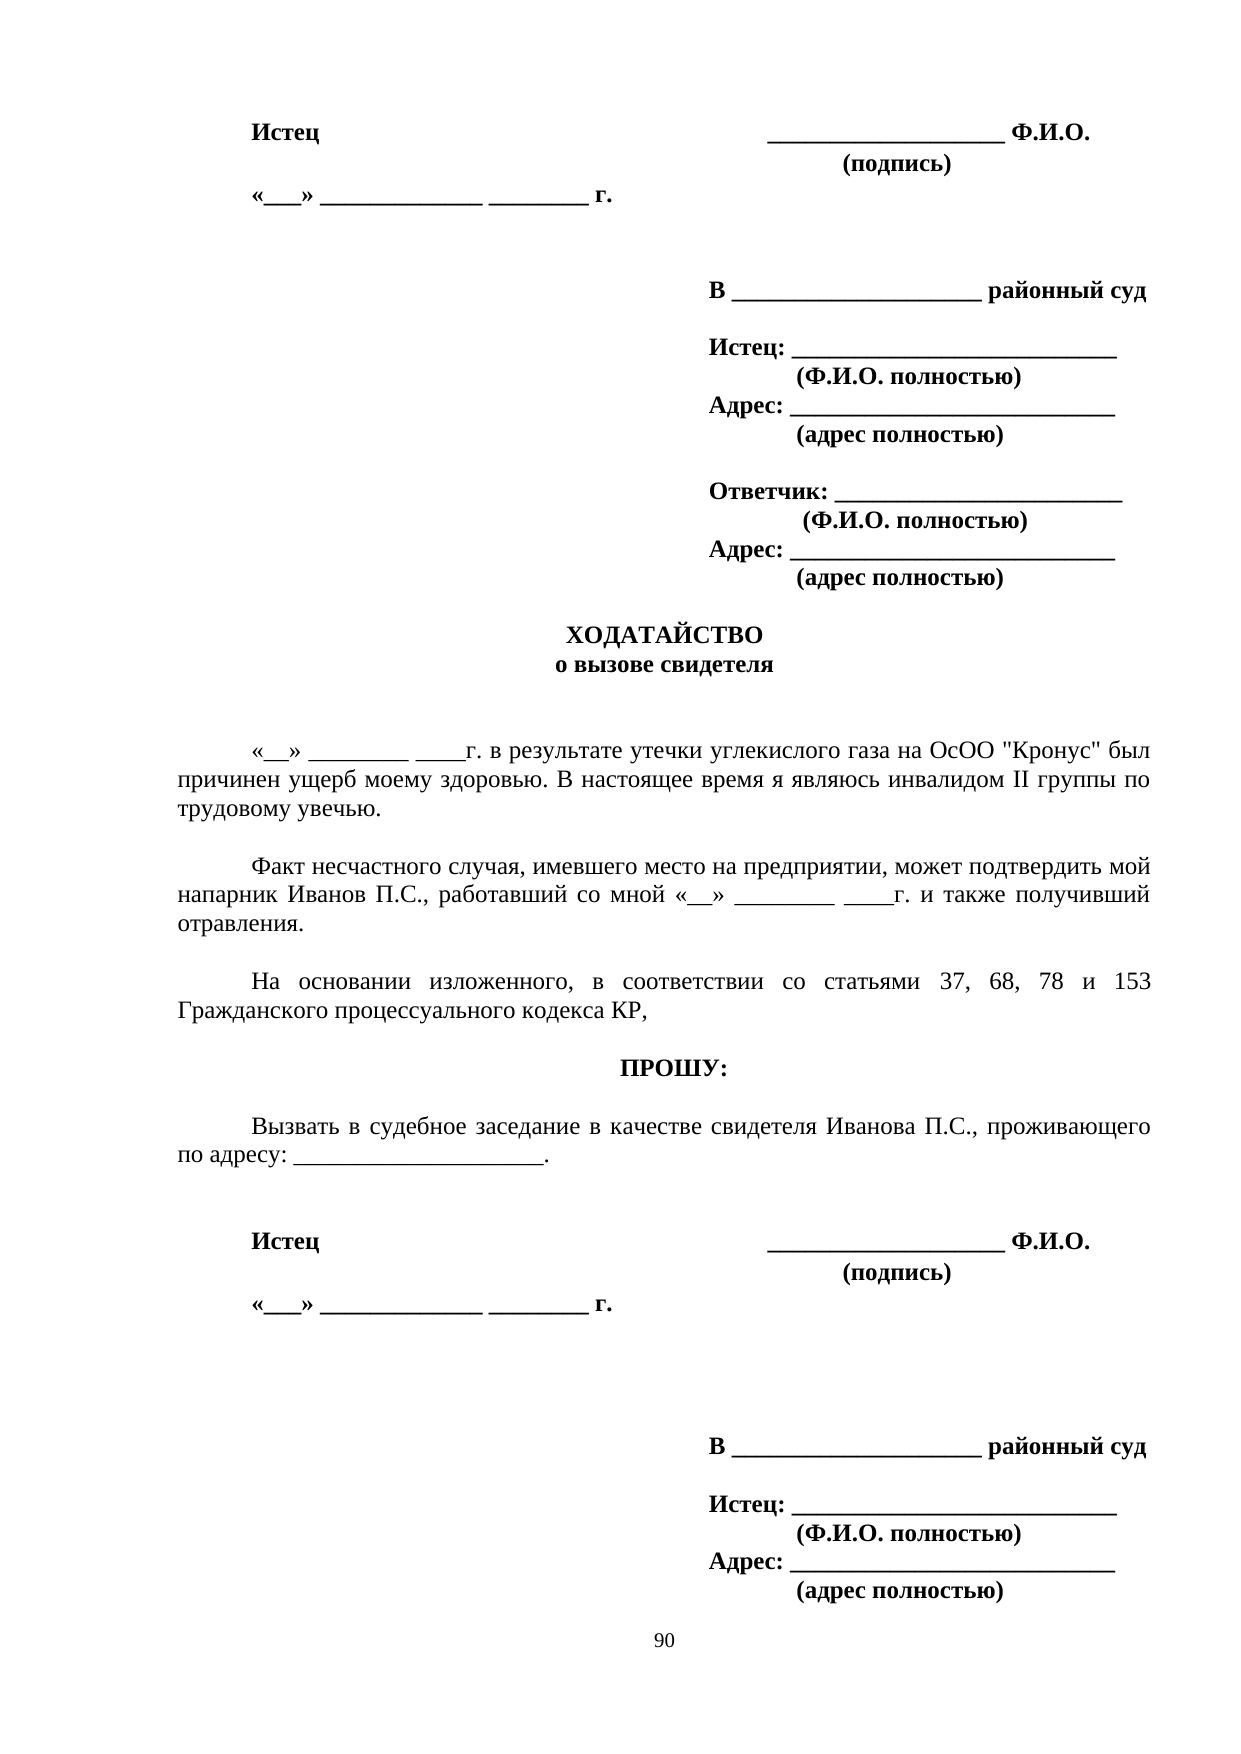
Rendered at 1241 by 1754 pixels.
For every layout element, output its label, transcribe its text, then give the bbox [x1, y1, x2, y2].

text На основании изложенного, в соответствии со статьями 37, 68, 78 и 153 Гражданского процессуального кодекса КР, [177, 966, 1152, 1024]
text «___» _____________ ________ г. [177, 1288, 1152, 1317]
text (адрес полностью) [709, 419, 1152, 447]
text Ответчик: _______________________ [709, 447, 1152, 505]
text Истец: __________________________ [709, 304, 1152, 361]
text (Ф.И.О. полностью) Адрес: __________________________ [709, 361, 1152, 419]
text «__» ________ ____г. в результате утечки углекислого газа на ОсОО "Кронус" был причинен ущерб моему здоровью. В настоящее время я являюсь инвалидом II группы по трудовому увечью. [177, 735, 1152, 822]
text Истец ___________________ Ф.И.О. [177, 1226, 1152, 1255]
text (адрес полностью) [709, 562, 1152, 591]
text Истец: __________________________ [709, 1460, 1152, 1518]
text В ____________________ районный суд [709, 275, 1152, 304]
text ПРОШУ: [546, 1053, 1152, 1082]
text (подпись) [177, 148, 1152, 177]
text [709, 1518, 1152, 1575]
text «___» _____________ ________ г. [177, 179, 1152, 208]
text (подпись) [177, 1257, 1152, 1286]
text В ____________________ районный суд [709, 1431, 1152, 1460]
text (адрес полностью) [709, 1575, 1152, 1604]
text Факт несчастного случая, имевшего место на предприятии, может подтвердить мой напарник Иванов П.С., работавший со мной «__» ________ ____г. и также получивший отравления. [177, 851, 1152, 937]
text (Ф.И.О. полностью) Адрес: __________________________ [709, 505, 1152, 562]
text ХОДАТАЙСТВО о вызове свидетеля [177, 620, 1152, 677]
text Вызвать в судебное заседание в качестве свидетеля Иванова П.С., проживающего по адресу: ____________________. [177, 1111, 1152, 1168]
text Истец ___________________ Ф.И.О. [177, 117, 1152, 146]
